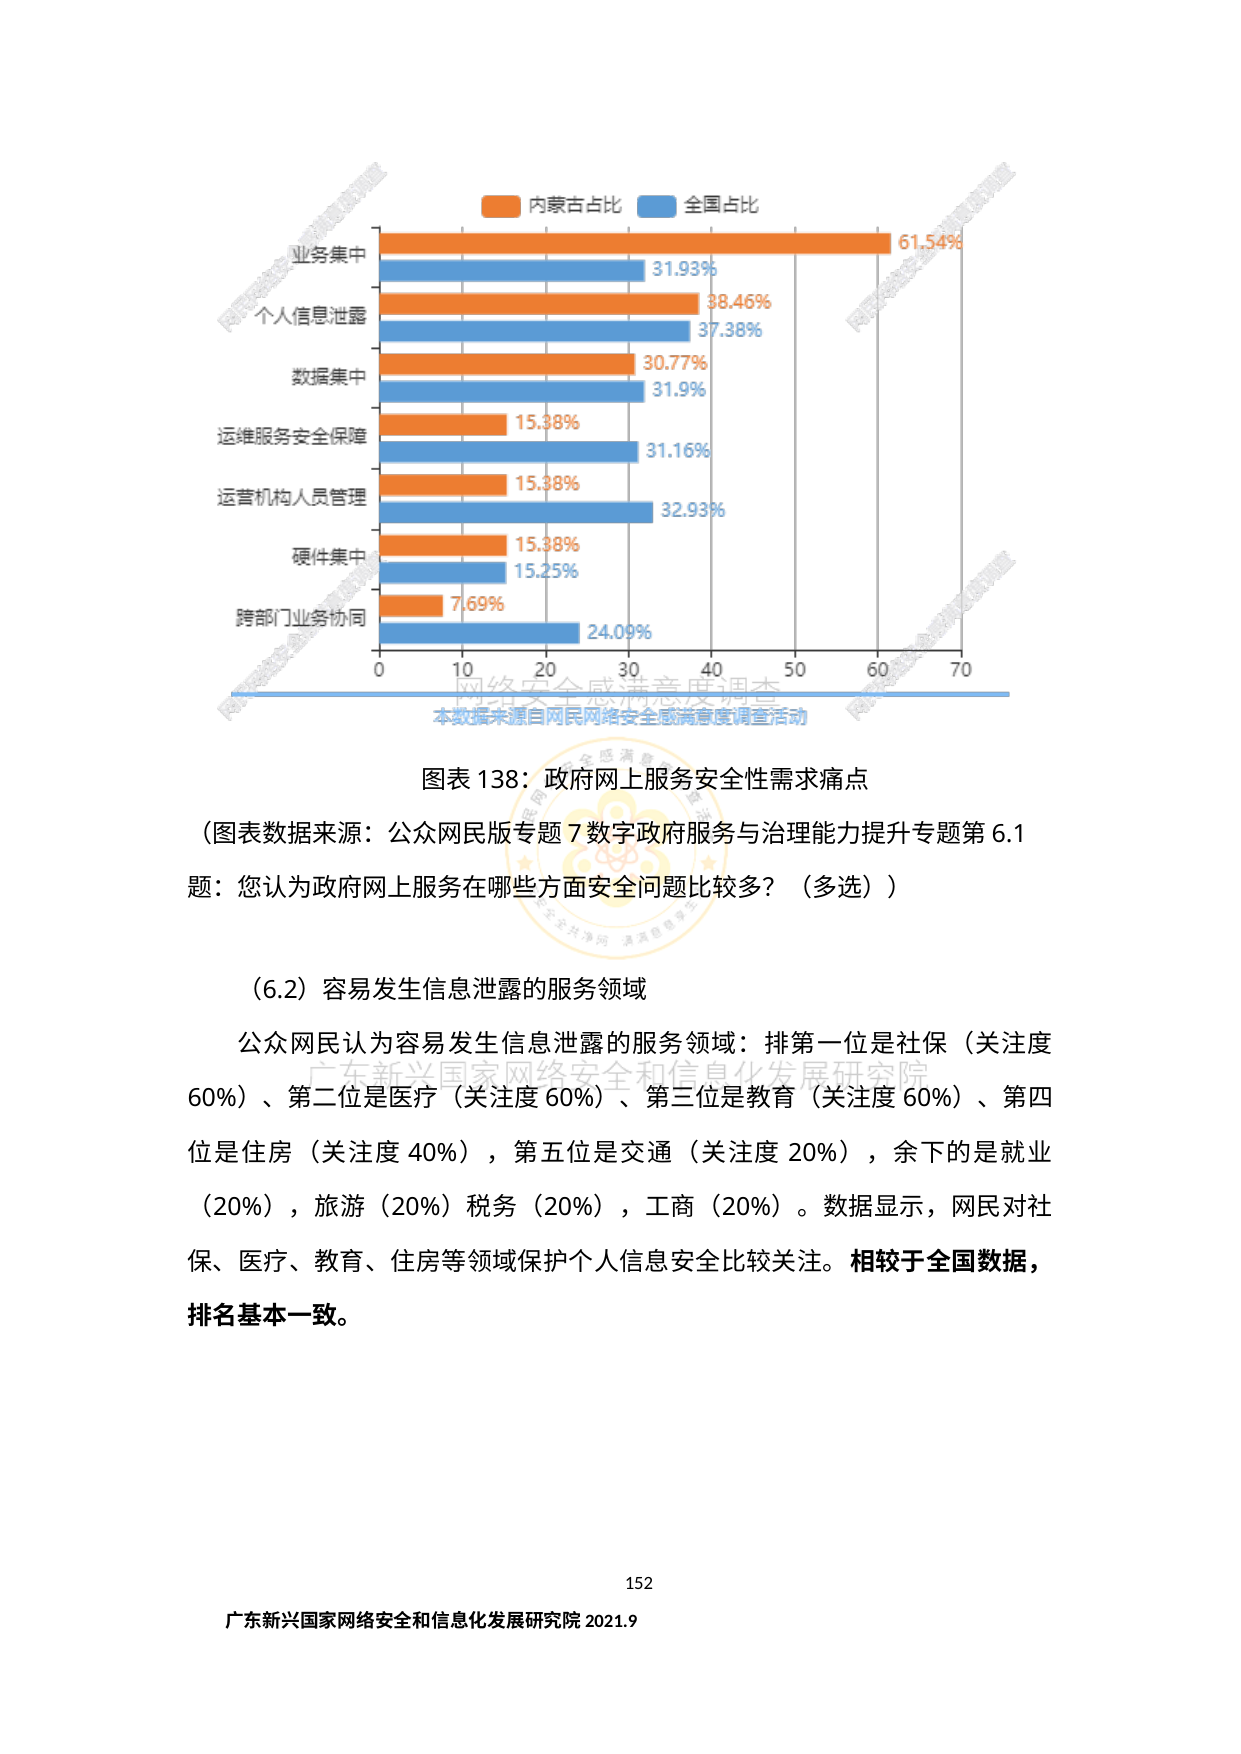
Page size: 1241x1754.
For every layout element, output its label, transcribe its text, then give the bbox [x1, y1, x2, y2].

text 公众网民认为容易发生信息泄露的服务领域：排第一位是社保（关注度60%）、第二位是医疗（关注度60%）、第三位是教育（关注度60%）、第四位是住房（关注度40%），第五位是交通（关注度20%），余下的是就业（20%），旅游（20%）税务（20%），工商（20%）。数据显示，网民对社保、医疗、教育、住房等领域保护个人信息安全比较关注。相较于全国数据，排名基本一致。 [187, 1023, 1053, 1332]
text 图表138：政府网上服务安全性需求痛点 [187, 759, 1053, 795]
text （6.2）容易发生信息泄露的服务领域 [187, 969, 1053, 1005]
text （图表数据来源：公众网民版专题7数字政府服务与治理能力提升专题第6.1题：您认为政府网上服务在哪些方面安全问题比较多？（多选）） [187, 813, 1053, 904]
picture [202, 150, 1039, 744]
